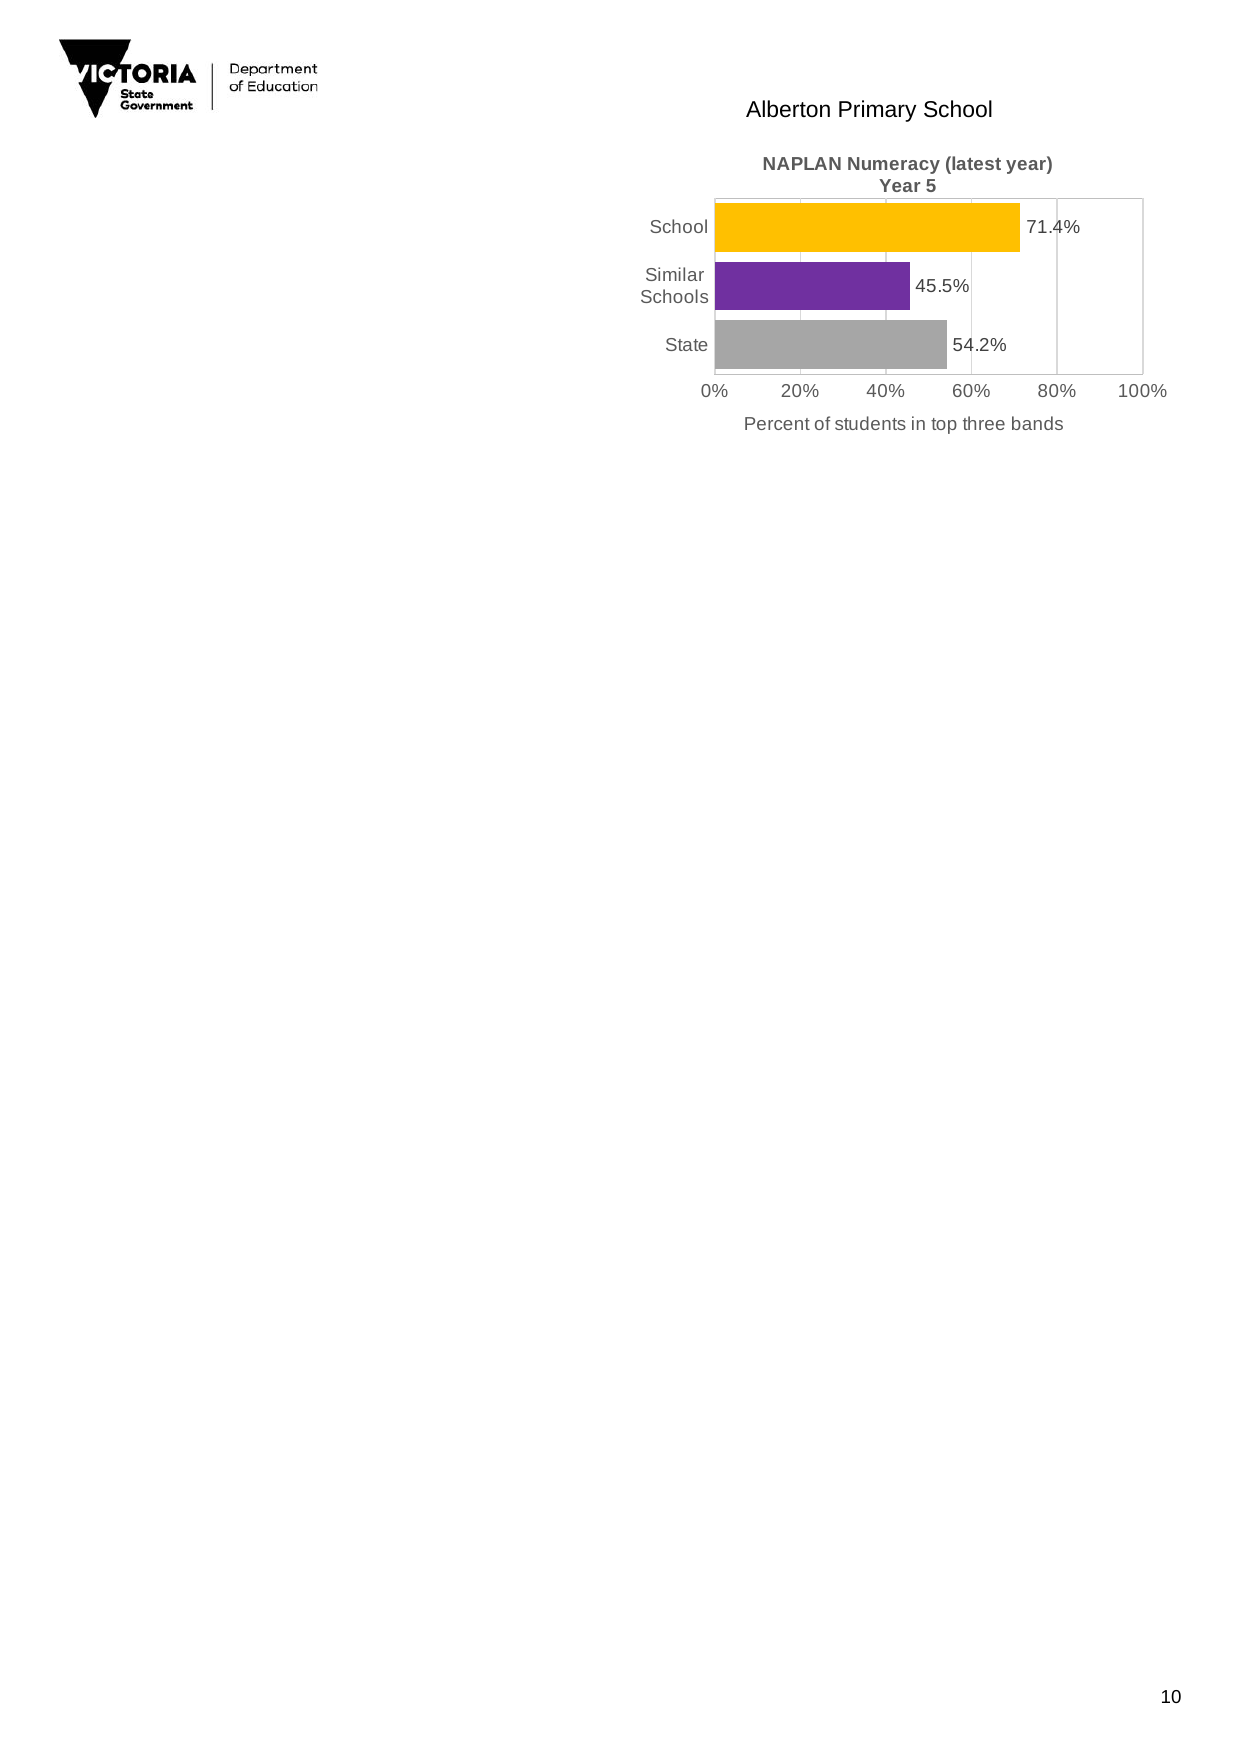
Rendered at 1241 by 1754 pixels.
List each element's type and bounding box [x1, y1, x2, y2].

picture [59, 39, 318, 118]
